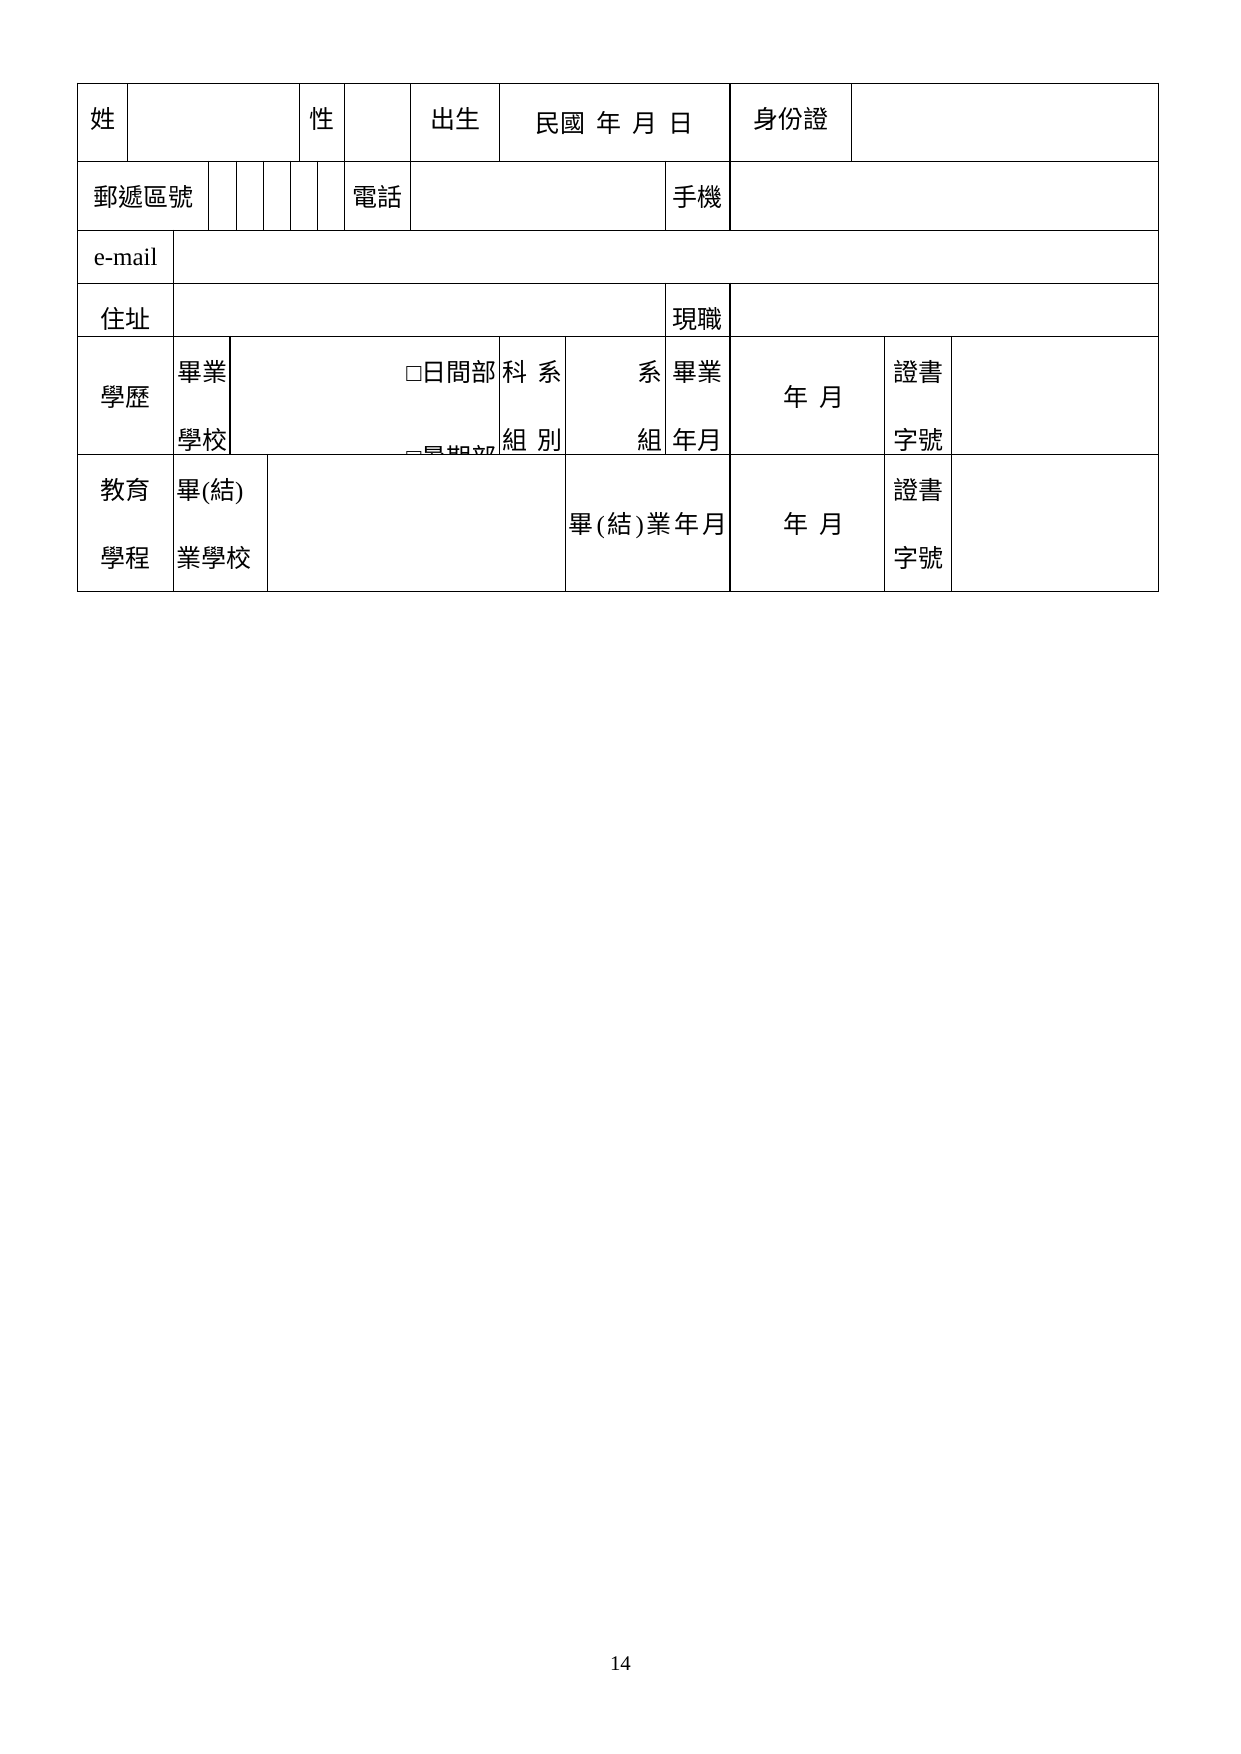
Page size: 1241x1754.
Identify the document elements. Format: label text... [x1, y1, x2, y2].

table_cell [268, 455, 565, 591]
table_cell [411, 162, 665, 229]
table_header [852, 84, 1158, 161]
table_header [345, 84, 410, 161]
table_cell e-mail [78, 231, 173, 283]
table_cell 電話 [345, 162, 410, 229]
table_cell 畢業學校 [174, 337, 229, 454]
table_cell [174, 284, 665, 336]
table_cell 畢(結)業學校 [174, 455, 267, 591]
table_header 民國 年 月 日 [500, 84, 729, 161]
table_cell 系 組 [566, 337, 665, 454]
table_cell 住址 [78, 284, 173, 336]
table_cell 年 月 [731, 455, 884, 591]
table_header 出生 年月日 [411, 84, 499, 161]
table_cell [731, 284, 1158, 336]
table_cell 證書字號 [885, 337, 951, 454]
table_cell 現職 [666, 284, 729, 336]
table_cell [209, 162, 236, 229]
table_header 姓名 [78, 84, 127, 161]
table_header 性別 [300, 84, 344, 161]
table_cell 科系 組別 [500, 337, 565, 454]
table_header [128, 84, 299, 161]
table_cell 手機 [666, 162, 729, 229]
table_cell 學歷 [78, 337, 173, 454]
table_cell [318, 162, 344, 229]
table_cell 畢(結)業年月 [566, 455, 729, 591]
table_cell 教育 學程 [78, 455, 173, 591]
table_cell □日間部 □暑期部 □夜間部 [231, 337, 499, 454]
table_header 身份證 字號 [731, 84, 851, 161]
table_cell [952, 455, 1158, 591]
table_cell [237, 162, 263, 229]
table_cell [264, 162, 290, 229]
table_cell [731, 162, 1158, 229]
table_cell 年 月 [731, 337, 884, 454]
table_cell [952, 337, 1158, 454]
table_cell [291, 162, 317, 229]
table_cell 郵遞區號 [78, 162, 208, 229]
table_cell 畢業 年月 [666, 337, 729, 454]
table_cell [174, 231, 1158, 283]
table_cell 證書字號 [885, 455, 951, 591]
